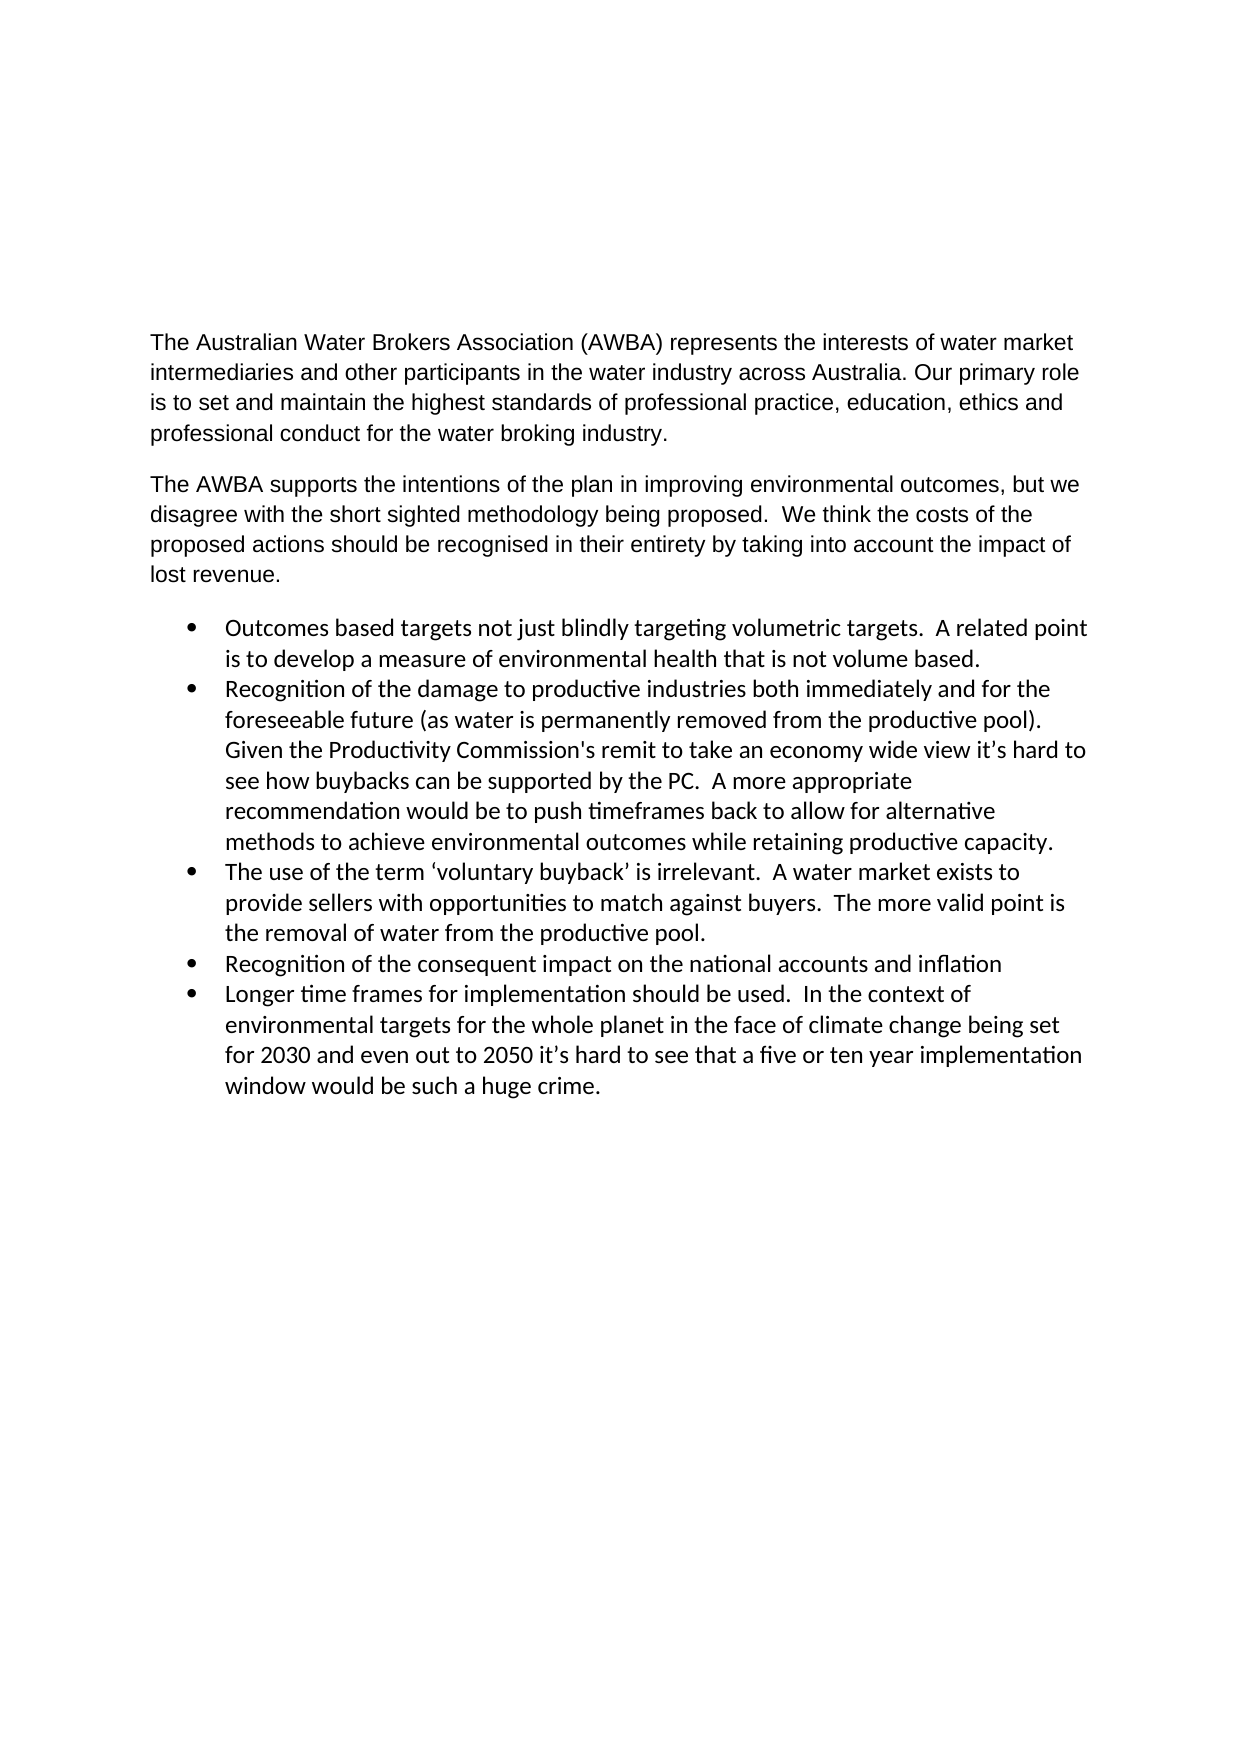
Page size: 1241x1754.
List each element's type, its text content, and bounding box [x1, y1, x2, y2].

list Recognition of the damage to productive industries both immediately and for the foreseeable future (as water is permanently removed from the productive pool). Given the Productivity Commission's remit to take an economy wide view it’s hard to see how buybacks can be supported by the PC. A more appropriate recommendation would be to push timeframes back to allow for alternative methods to achieve environmental outcomes while retaining productive capacity. [187, 673, 1090, 856]
text The Australian Water Brokers Association (AWBA) represents the interests of water market intermediaries and other participants in the water industry across Australia. Our primary role is to set and maintain the highest standards of professional practice, education, ethics and professional conduct for the water broking industry. [150, 329, 1090, 446]
text The AWBA supports the intentions of the plan in improving environmental outcomes, but we disagree with the short sighted methodology being proposed. We think the costs of the proposed actions should be recognised in their entirety by taking into account the impact of lost revenue. [150, 471, 1090, 588]
list Recognition of the consequent impact on the national accounts and inflation [187, 948, 1090, 978]
list Longer time frames for implementation should be used. In the context of environmental targets for the whole planet in the face of climate change being set for 2030 and even out to 2050 it’s hard to see that a five or ten year implementation window would be such a huge crime. [187, 978, 1090, 1101]
list Outcomes based targets not just blindly targeting volumetric targets. A related point is to develop a measure of environmental health that is not volume based. [187, 612, 1090, 673]
list The use of the term ‘voluntary buyback’ is irrelevant. A water market exists to provide sellers with opportunities to match against buyers. The more valid point is the removal of water from the productive pool. [187, 856, 1090, 948]
